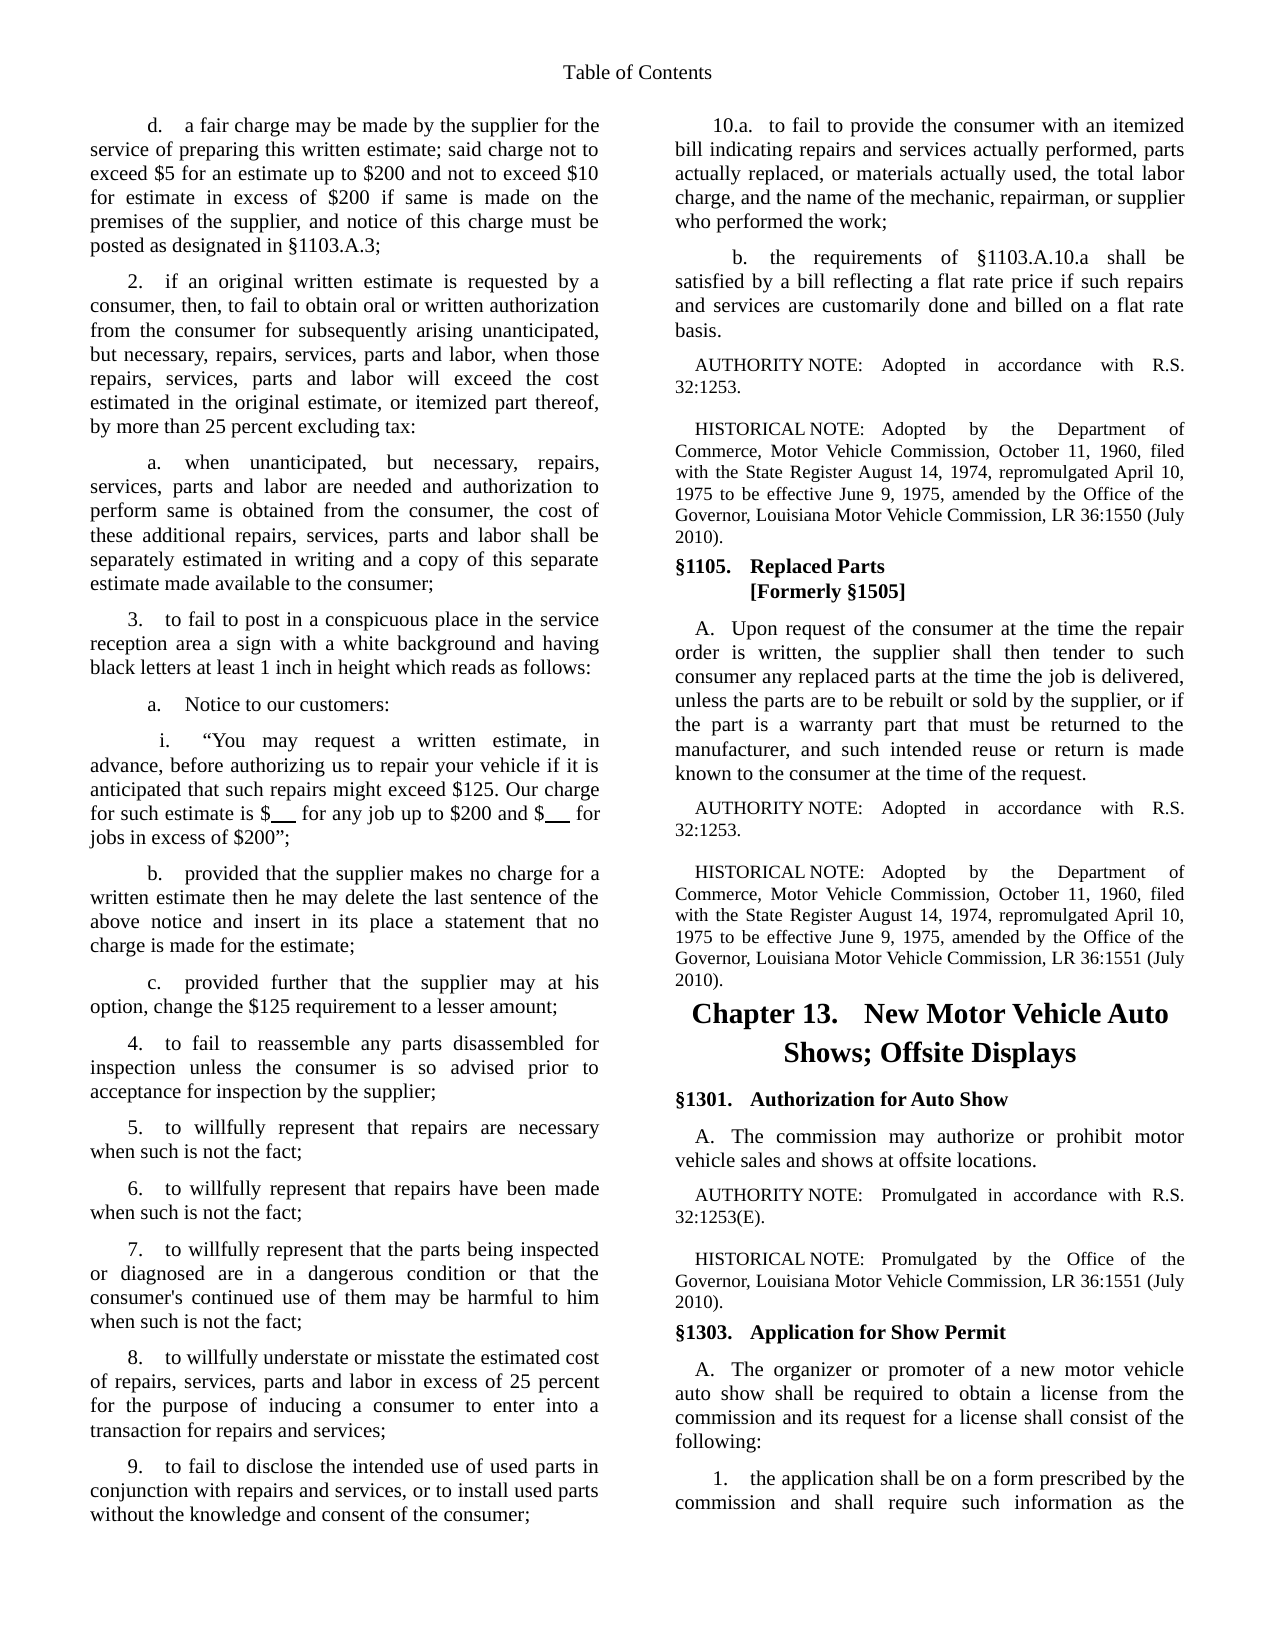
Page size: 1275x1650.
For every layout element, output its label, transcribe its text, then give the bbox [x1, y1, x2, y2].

text AUTHORITY NOTE: Adopted in accordance with R.S. 32:1253. [675, 354, 1185, 397]
text 6. to willfully represent that repairs have been made when such is not the fact; [90, 1176, 600, 1224]
text A. The organizer or promoter of a new motor vehicle auto show shall be required to obtain a license from the commission and its request for a license shall consist of the following: [675, 1357, 1185, 1453]
text 10.a. to fail to provide the consumer with an itemized bill indicating repairs and services actually performed, parts actually replaced, or materials actually used, the total labor charge, and the name of the mechanic, repairman, or supplier who performed the work; [675, 112, 1185, 233]
text 3. to fail to post in a conspicuous place in the service reception area a sign with a white background and having black letters at least 1 inch in height which reads as follows: [90, 607, 600, 679]
text §1105. Replaced Parts [Formerly §1505] [675, 554, 1185, 604]
text HISTORICAL NOTE: Adopted by the Department of Commerce, Motor Vehicle Commission, October 11, 1960, filed with the State Register August 14, 1974, repromulgated April 10, 1975 to be effective June 9, 1975, amended by the Office of the Governor, Louisiana Motor Vehicle Commission, LR 36:1550 (July 2010). [675, 418, 1185, 547]
text 5. to willfully represent that repairs are necessary when such is not the fact; [90, 1115, 600, 1163]
text 9. to fail to disclose the intended use of used parts in conjunction with repairs and services, or to install used parts without the knowledge and consent of the consumer; [90, 1454, 600, 1526]
text §1303. Application for Show Permit [675, 1319, 1185, 1344]
text HISTORICAL NOTE: Adopted by the Department of Commerce, Motor Vehicle Commission, October 11, 1960, filed with the State Register August 14, 1974, repromulgated April 10, 1975 to be effective June 9, 1975, amended by the Office of the Governor, Louisiana Motor Vehicle Commission, LR 36:1551 (July 2010). [675, 861, 1185, 990]
text §1301. Authorization for Auto Show [675, 1086, 1185, 1111]
text 2. if an original written estimate is requested by a consumer, then, to fail to obtain oral or written authorization from the consumer for subsequently arising unanticipated, but necessary, repairs, services, parts and labor, when those repairs, services, parts and labor will exceed the cost estimated in the original estimate, or itemized part thereof, by more than 25 percent excluding tax: [90, 269, 600, 438]
text c. provided further that the supplier may at his option, change the $125 requirement to a lesser amount; [90, 970, 600, 1018]
text 7. to willfully represent that the parts being inspected or diagnosed are in a dangerous condition or that the consumer's continued use of them may be harmful to him when such is not the fact; [90, 1237, 600, 1333]
text 4. to fail to reassemble any parts disassembled for inspection unless the consumer is so advised prior to acceptance for inspection by the supplier; [90, 1031, 600, 1103]
text AUTHORITY NOTE: Adopted in accordance with R.S. 32:1253. [675, 797, 1185, 840]
text Chapter 13. New Motor Vehicle Auto Shows; Offsite Displays [690, 997, 1170, 1069]
text b. provided that the supplier makes no charge for a written estimate then he may delete the last sentence of the above notice and insert in its place a statement that no charge is made for the estimate; [90, 861, 600, 957]
text HISTORICAL NOTE: Promulgated by the Office of the Governor, Louisiana Motor Vehicle Commission, LR 36:1551 (July 2010). [675, 1248, 1185, 1313]
text a. Notice to our customers: [90, 692, 600, 716]
text b. the requirements of §1103.A.10.a shall be satisfied by a bill reflecting a flat rate price if such repairs and services are customarily done and billed on a flat rate basis. [675, 245, 1185, 342]
text AUTHORITY NOTE: Promulgated in accordance with R.S. 32:1253(E). [675, 1184, 1185, 1227]
text A. The commission may authorize or prohibit motor vehicle sales and shows at offsite locations. [675, 1124, 1185, 1172]
text d. a fair charge may be made by the supplier for the service of preparing this written estimate; said charge not to exceed $5 for an estimate up to $200 and not to exceed $10 for estimate in excess of $200 if same is made on the premises of the supplier, and notice of this charge must be posted as designated in §1103.A.3; [90, 112, 600, 257]
text A. Upon request of the consumer at the time the repair order is written, the supplier shall then tender to such consumer any replaced parts at the time the job is delivered, unless the parts are to be rebuilt or sold by the supplier, or if the part is a warranty part that must be returned to the manufacturer, and such intended reuse or return is made known to the consumer at the time of the request. [675, 616, 1185, 784]
text a. when unanticipated, but necessary, repairs, services, parts and labor are needed and authorization to perform same is obtained from the consumer, the cost of these additional repairs, services, parts and labor shall be separately estimated in writing and a copy of this separate estimate made available to the consumer; [90, 450, 600, 595]
text 8. to willfully understate or misstate the estimated cost of repairs, services, parts and labor in excess of 25 percent for the purpose of inducing a consumer to enter into a transaction for repairs and services; [90, 1345, 600, 1442]
text i. “You may request a written estimate, in advance, before authorizing us to repair your vehicle if it is anticipated that such repairs might exceed $125. Our charge for such estimate is $ for any job up to $200 and $ for jobs in excess of $200”; [90, 728, 600, 849]
